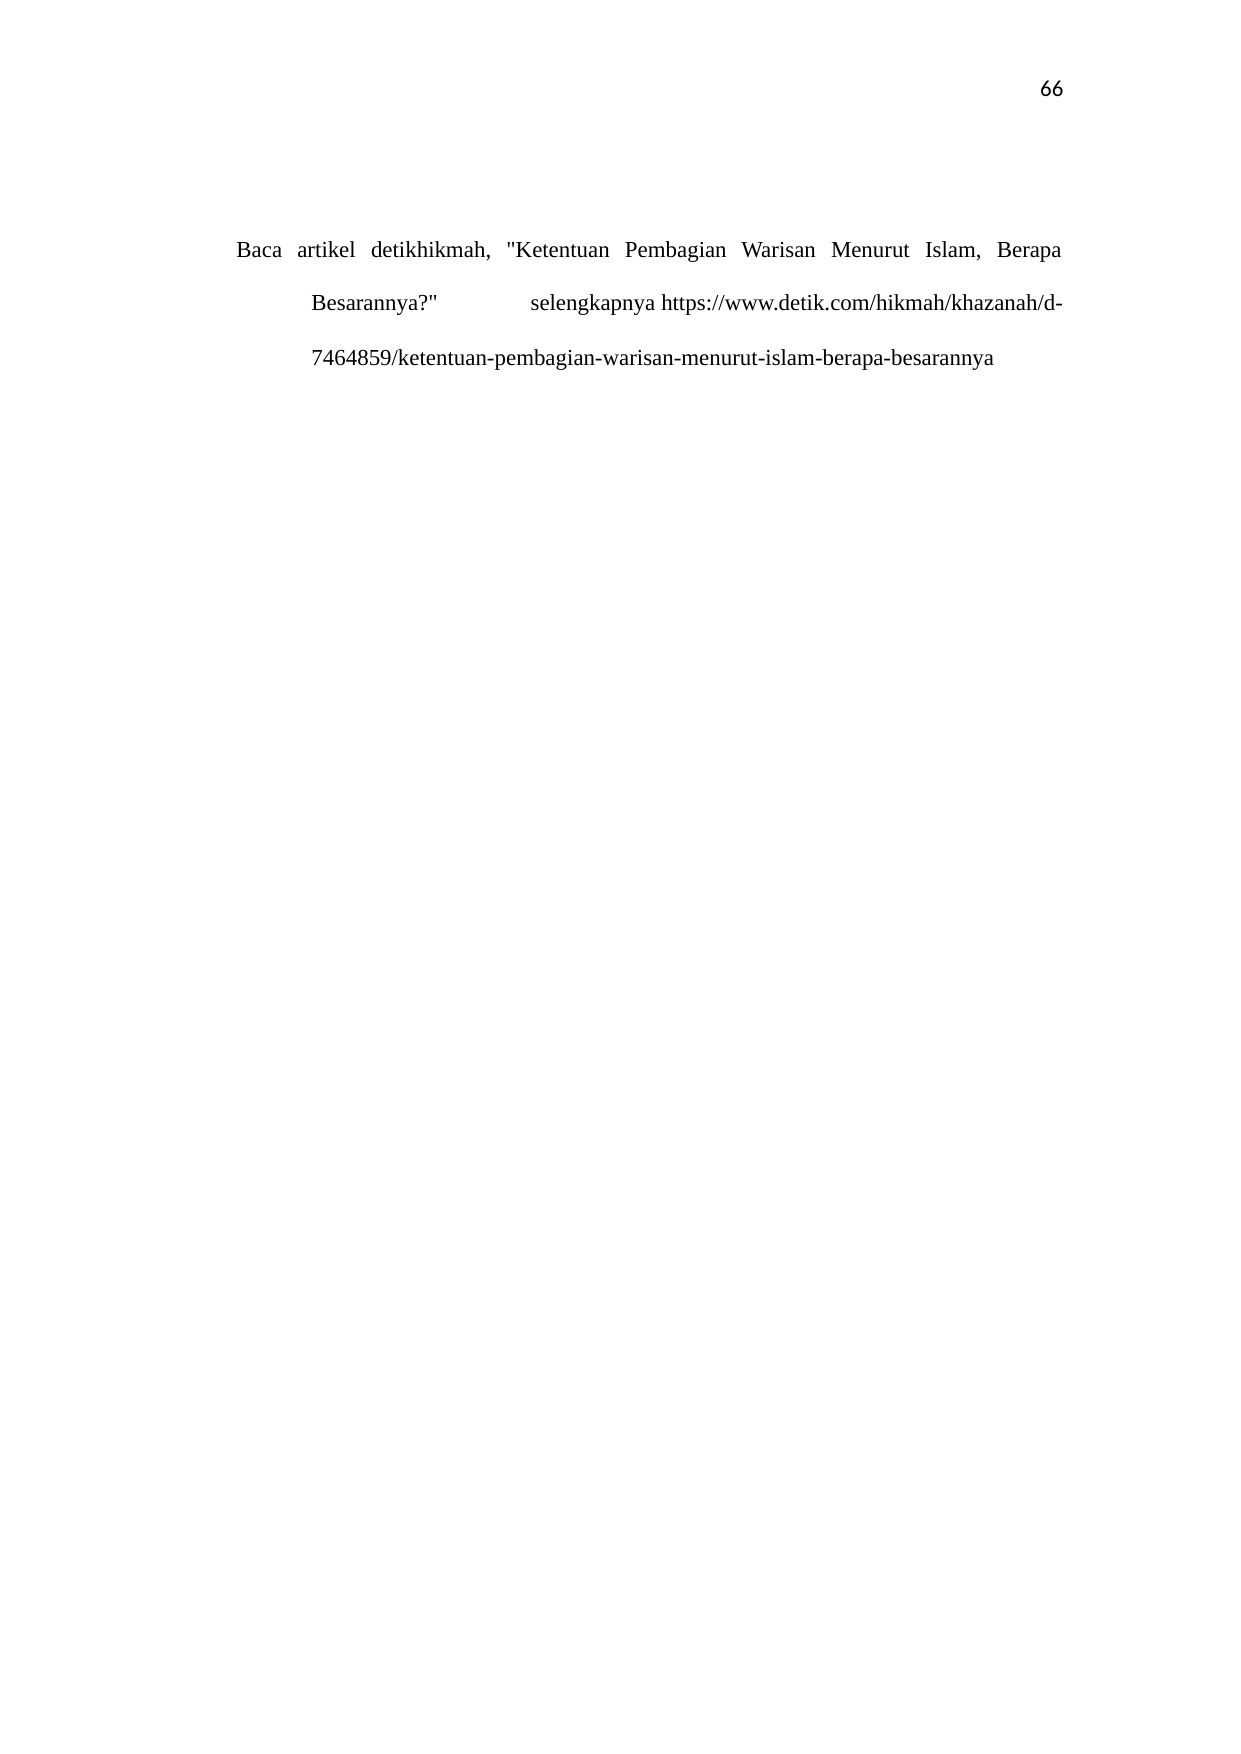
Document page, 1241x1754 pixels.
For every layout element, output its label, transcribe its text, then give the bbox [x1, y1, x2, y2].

text Baca artikel detikhikmah, "Ketentuan Pembagian Warisan Menurut Islam, Berapa Besarannya?" selengkapnya https://www.detik.com/hikmah/khazanah/d-7464859/ketentuan-pembagian-warisan-menurut-islam-berapa-besarannya” [236, 236, 1063, 371]
